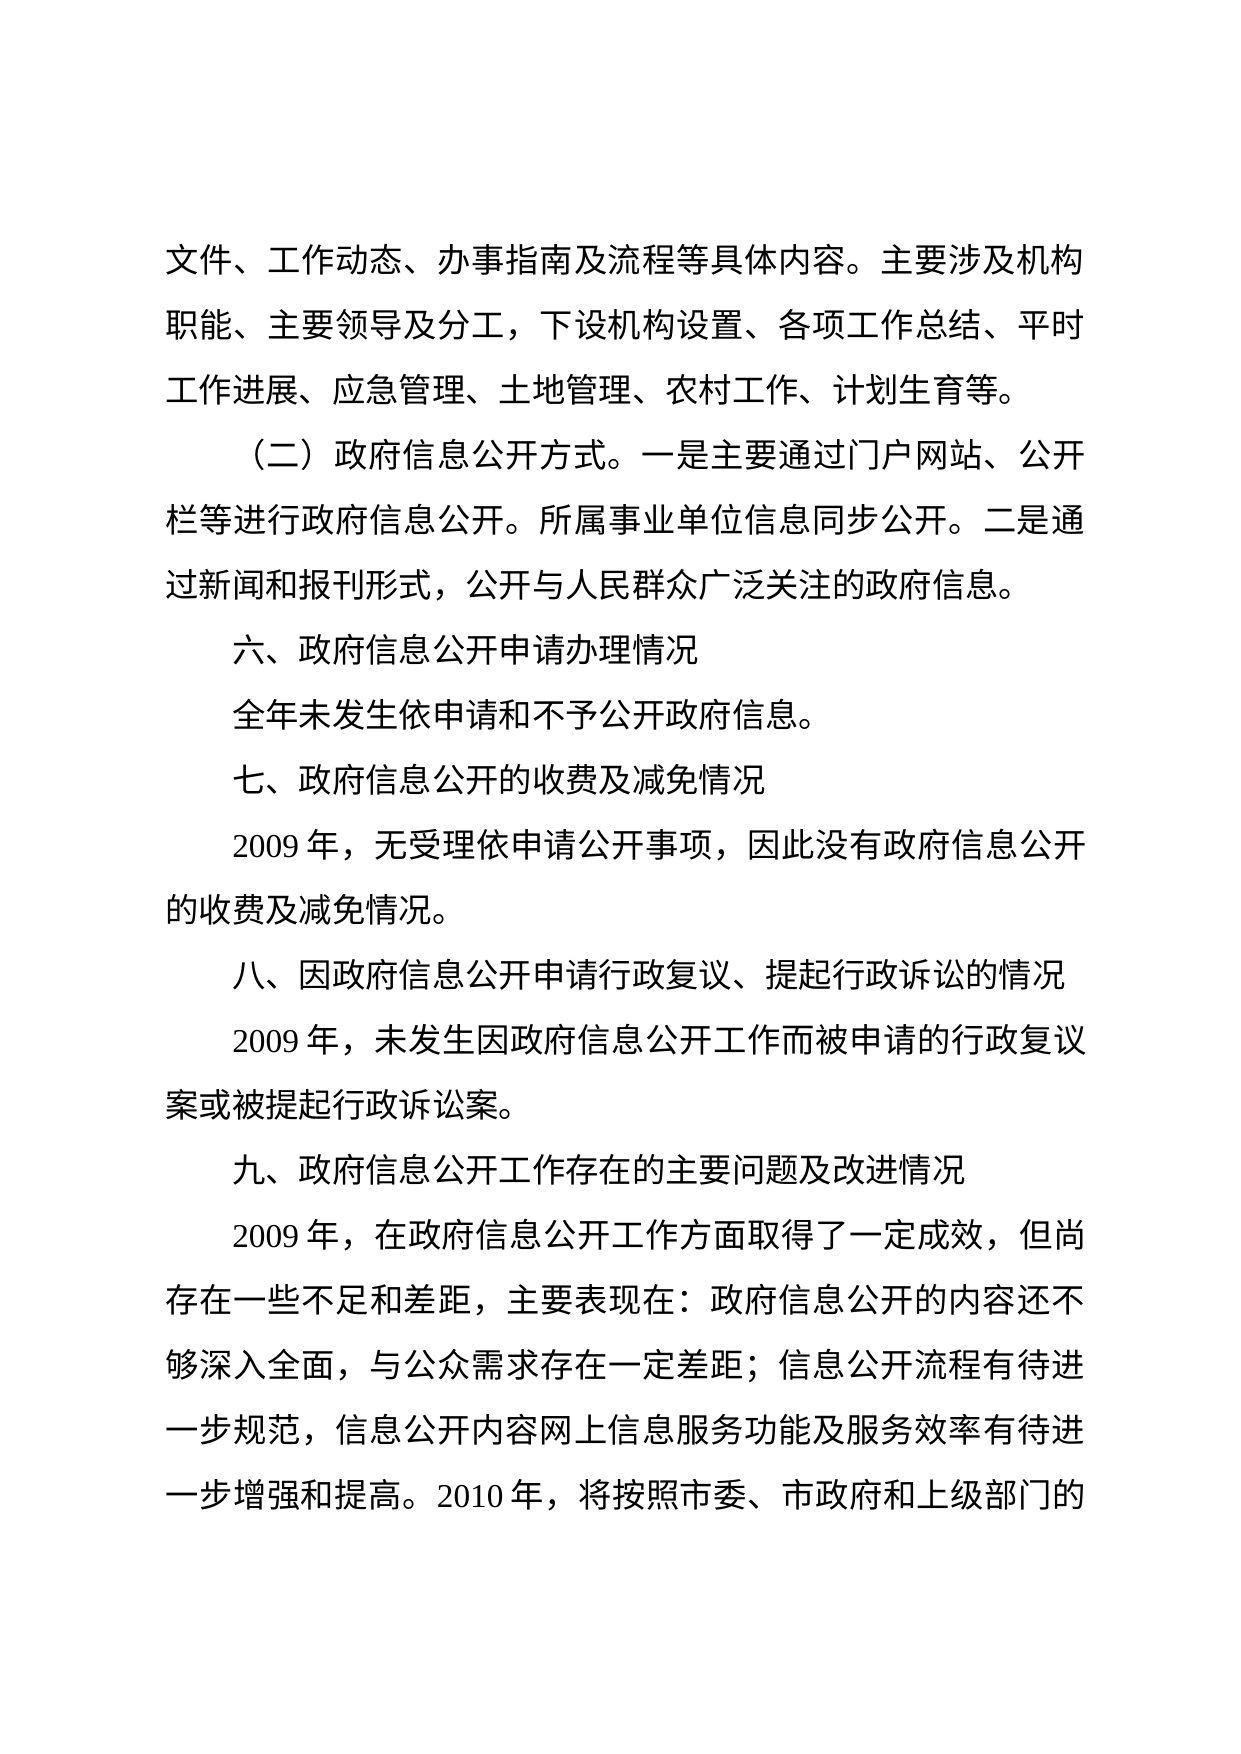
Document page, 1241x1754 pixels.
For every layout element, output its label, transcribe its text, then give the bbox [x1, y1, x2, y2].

text 全年未发生依申请和不予公开政府信息。 [165, 680, 1087, 745]
text 2009年，未发生因政府信息公开工作而被申请的行政复议案或被提起行政诉讼案。 [165, 1005, 1087, 1135]
text 六、政府信息公开申请办理情况 [165, 615, 1087, 680]
text 九、政府信息公开工作存在的主要问题及改进情况 [165, 1135, 1087, 1200]
text （二）政府信息公开方式。一是主要通过门户网站、公开栏等进行政府信息公开。所属事业单位信息同步公开。二是通过新闻和报刊形式，公开与人民群众广泛关注的政府信息。 [165, 420, 1087, 615]
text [165, 1200, 1087, 1525]
text 七、政府信息公开的收费及减免情况 [165, 745, 1087, 810]
text 八、因政府信息公开申请行政复议、提起行政诉讼的情况 [165, 940, 1087, 1005]
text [165, 225, 1087, 420]
text 2009年，无受理依申请公开事项，因此没有政府信息公开的收费及减免情况。 [165, 810, 1087, 940]
